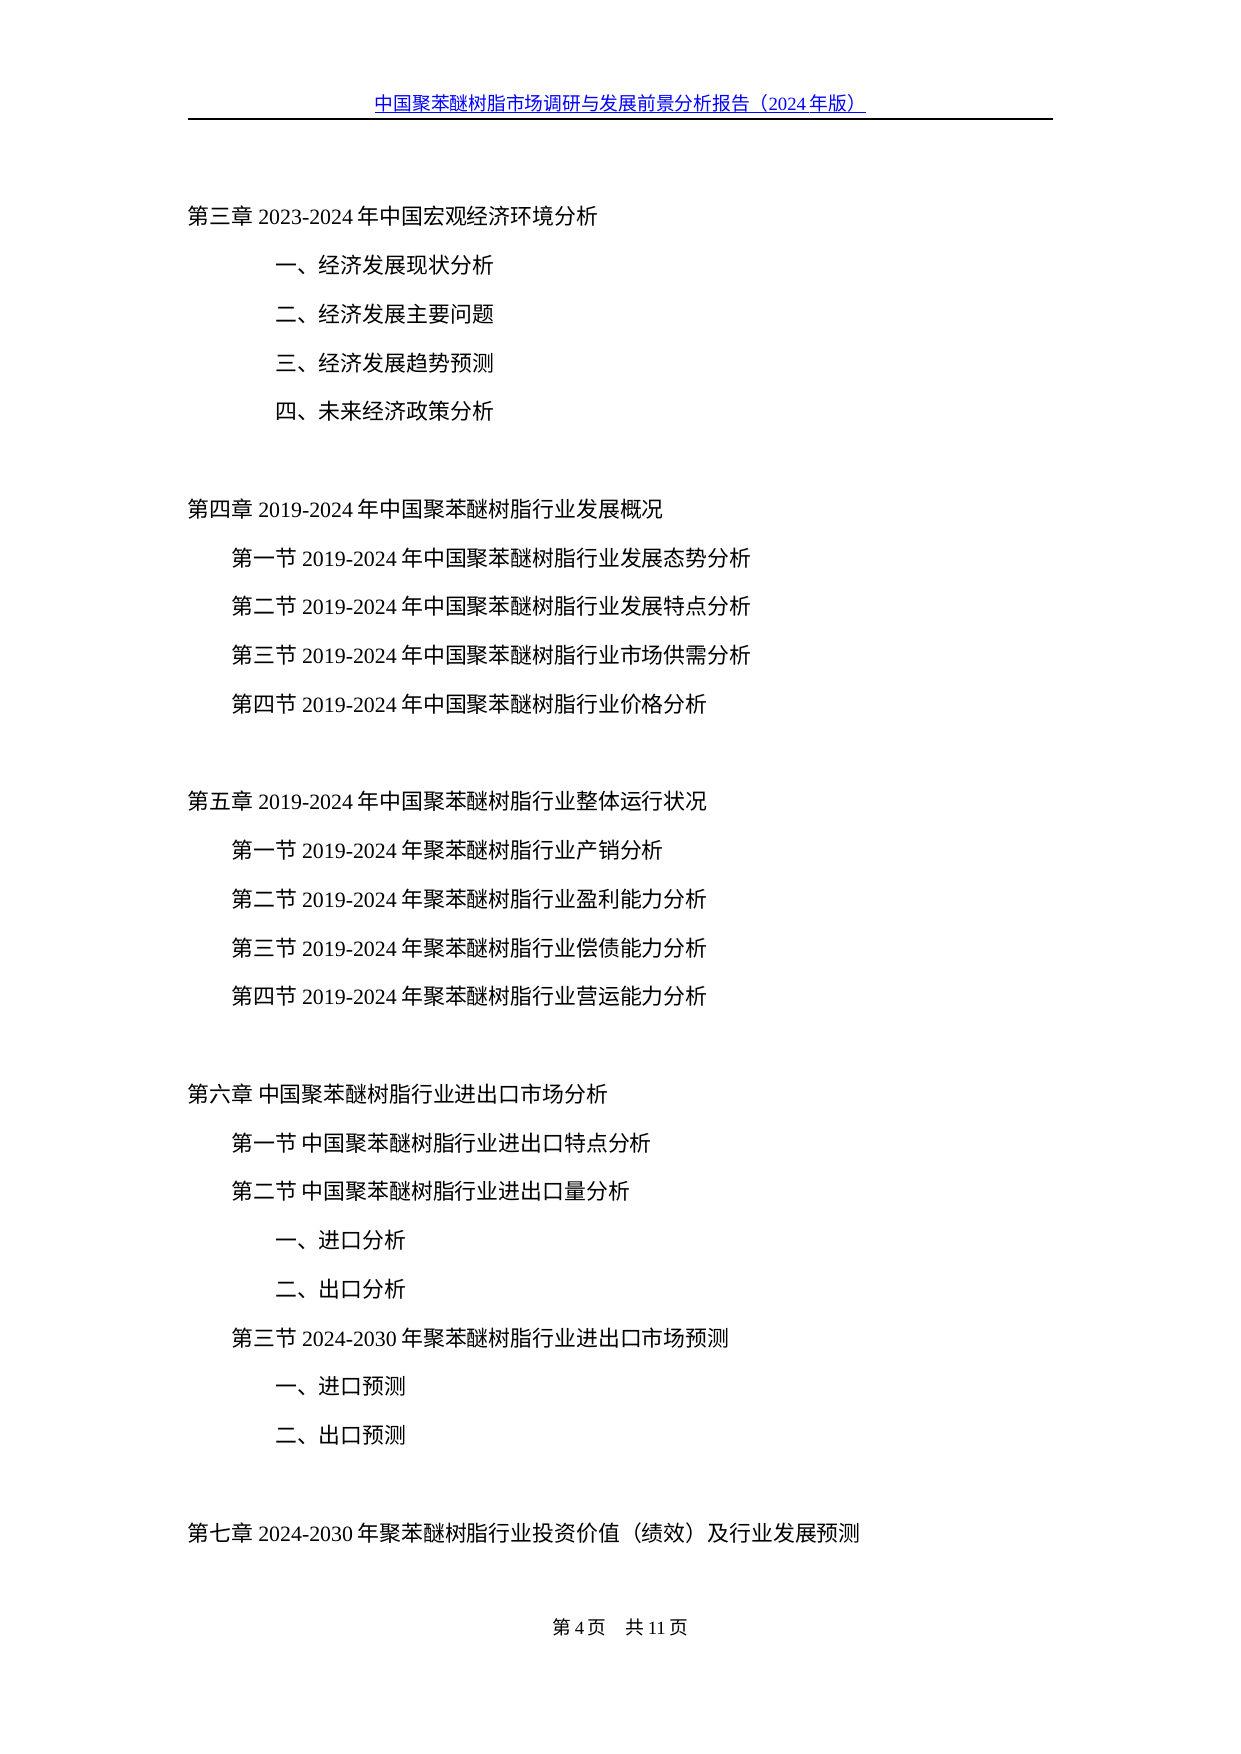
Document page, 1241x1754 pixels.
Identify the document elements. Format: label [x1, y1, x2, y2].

text [187, 150, 1053, 1548]
